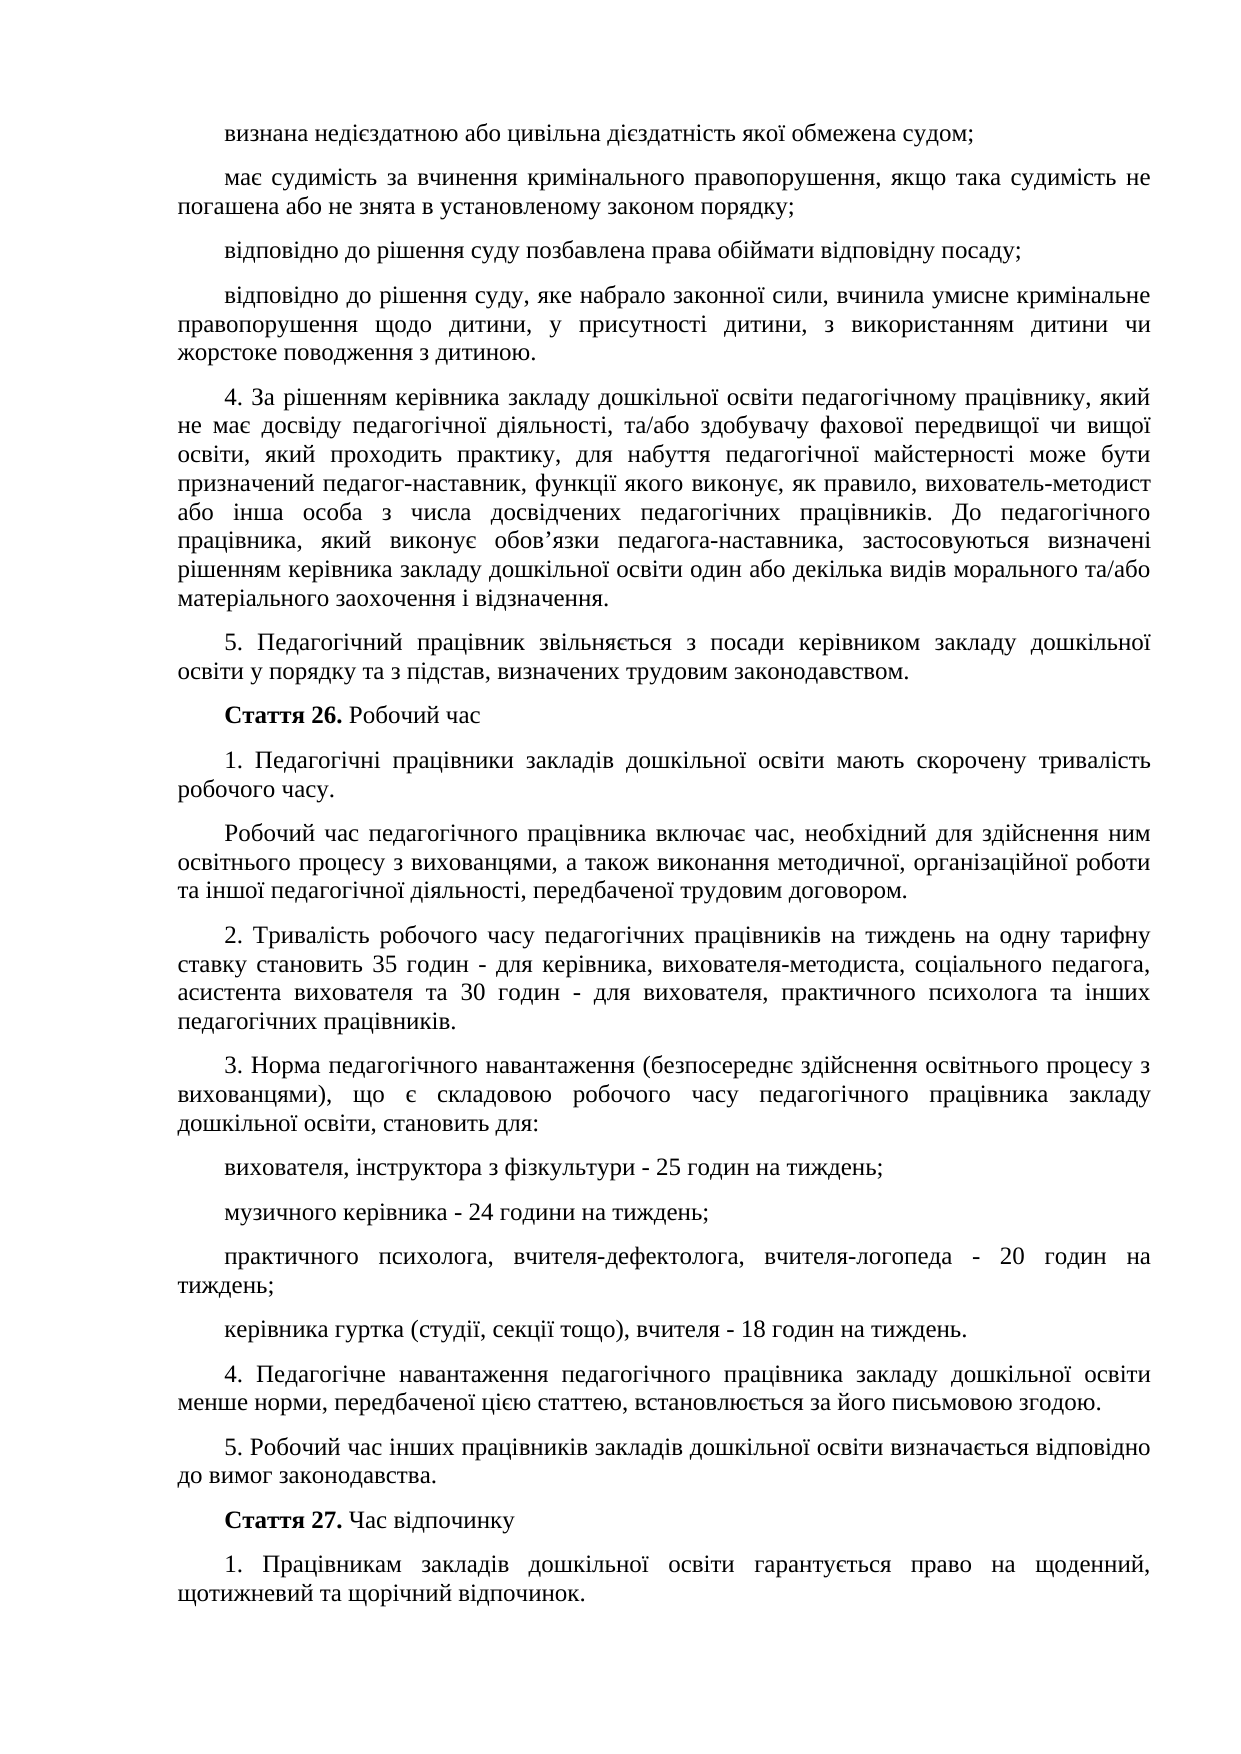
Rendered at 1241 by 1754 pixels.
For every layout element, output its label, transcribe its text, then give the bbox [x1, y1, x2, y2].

text 3. Норма педагогічного навантаження (безпосереднє здійснення освітнього процесу з вихованцями), що є складовою робочого часу педагогічного працівника закладу дошкільної освіти, становить для: [177, 1051, 1152, 1137]
text відповідно до рішення суду позбавлена права обіймати відповідну посаду; [177, 236, 1152, 264]
text 5. Робочий час інших працівників закладів дошкільної освіти визначається відповідно до вимог законодавства. [177, 1432, 1152, 1489]
text музичного керівника - 24 години на тиждень; [177, 1197, 1152, 1226]
text має судимість за вчинення кримінального правопорушення, якщо така судимість не погашена або не знята в установленому законом порядку; [177, 162, 1152, 220]
text Робочий час педагогічного працівника включає час, необхідний для здійснення ним освітнього процесу з вихованцями, а також виконання методичної, організаційної роботи та іншої педагогічної діяльності, передбаченої трудовим договором. [177, 818, 1152, 904]
text визнана недієздатною або цивільна дієздатність якої обмежена судом; [177, 118, 1152, 147]
text Стаття 26. Робочий час [177, 701, 1152, 729]
text 4. Педагогічне навантаження педагогічного працівника закладу дошкільної освіти менше норми, передбаченої цією статтею, встановлюється за його письмовою згодою. [177, 1359, 1152, 1416]
text 1. Педагогічні працівники закладів дошкільної освіти мають скорочену тривалість робочого часу. [177, 745, 1152, 802]
text відповідно до рішення суду, яке набрало законної сили, вчинила умисне кримінальне правопорушення щодо дитини, у присутності дитини, з використанням дитини чи жорстоке поводження з дитиною. [177, 280, 1152, 366]
text 2. Тривалість робочого часу педагогічних працівників на тиждень на одну тарифну ставку становить 35 годин - для керівника, вихователя-методиста, соціального педагога, асистента вихователя та 30 годин - для вихователя, практичного психолога та інших педагогічних працівників. [177, 920, 1152, 1035]
text вихователя, інструктора з фізкультури - 25 годин на тиждень; [177, 1152, 1152, 1181]
text Стаття 27. Час відпочинку [177, 1505, 1152, 1534]
text керівника гуртка (студії, секції тощо), вчителя - 18 годин на тиждень. [177, 1314, 1152, 1343]
text 1. Працівникам закладів дошкільної освіти гарантується право на щоденний, щотижневий та щорічний відпочинок. [177, 1549, 1152, 1607]
text 4. За рішенням керівника закладу дошкільної освіти педагогічному працівнику, який не має досвіду педагогічної діяльності, та/або здобувачу фахової передвищої чи вищої освіти, який проходить практику, для набуття педагогічної майстерності може бути призначений педагог-наставник, функції якого виконує, як правило, вихователь-методист або інша особа з числа досвідчених педагогічних працівників. До педагогічного працівника, який виконує обов’язки педагога-наставника, застосовуються визначені рішенням керівника закладу дошкільної освіти один або декілька видів морального та/або матеріального заохочення і відзначення. [177, 382, 1152, 612]
text 5. Педагогічний працівник звільняється з посади керівником закладу дошкільної освіти у порядку та з підстав, визначених трудовим законодавством. [177, 627, 1152, 685]
text практичного психолога, вчителя-дефектолога, вчителя-логопеда - 20 годин на тиждень; [177, 1241, 1152, 1299]
